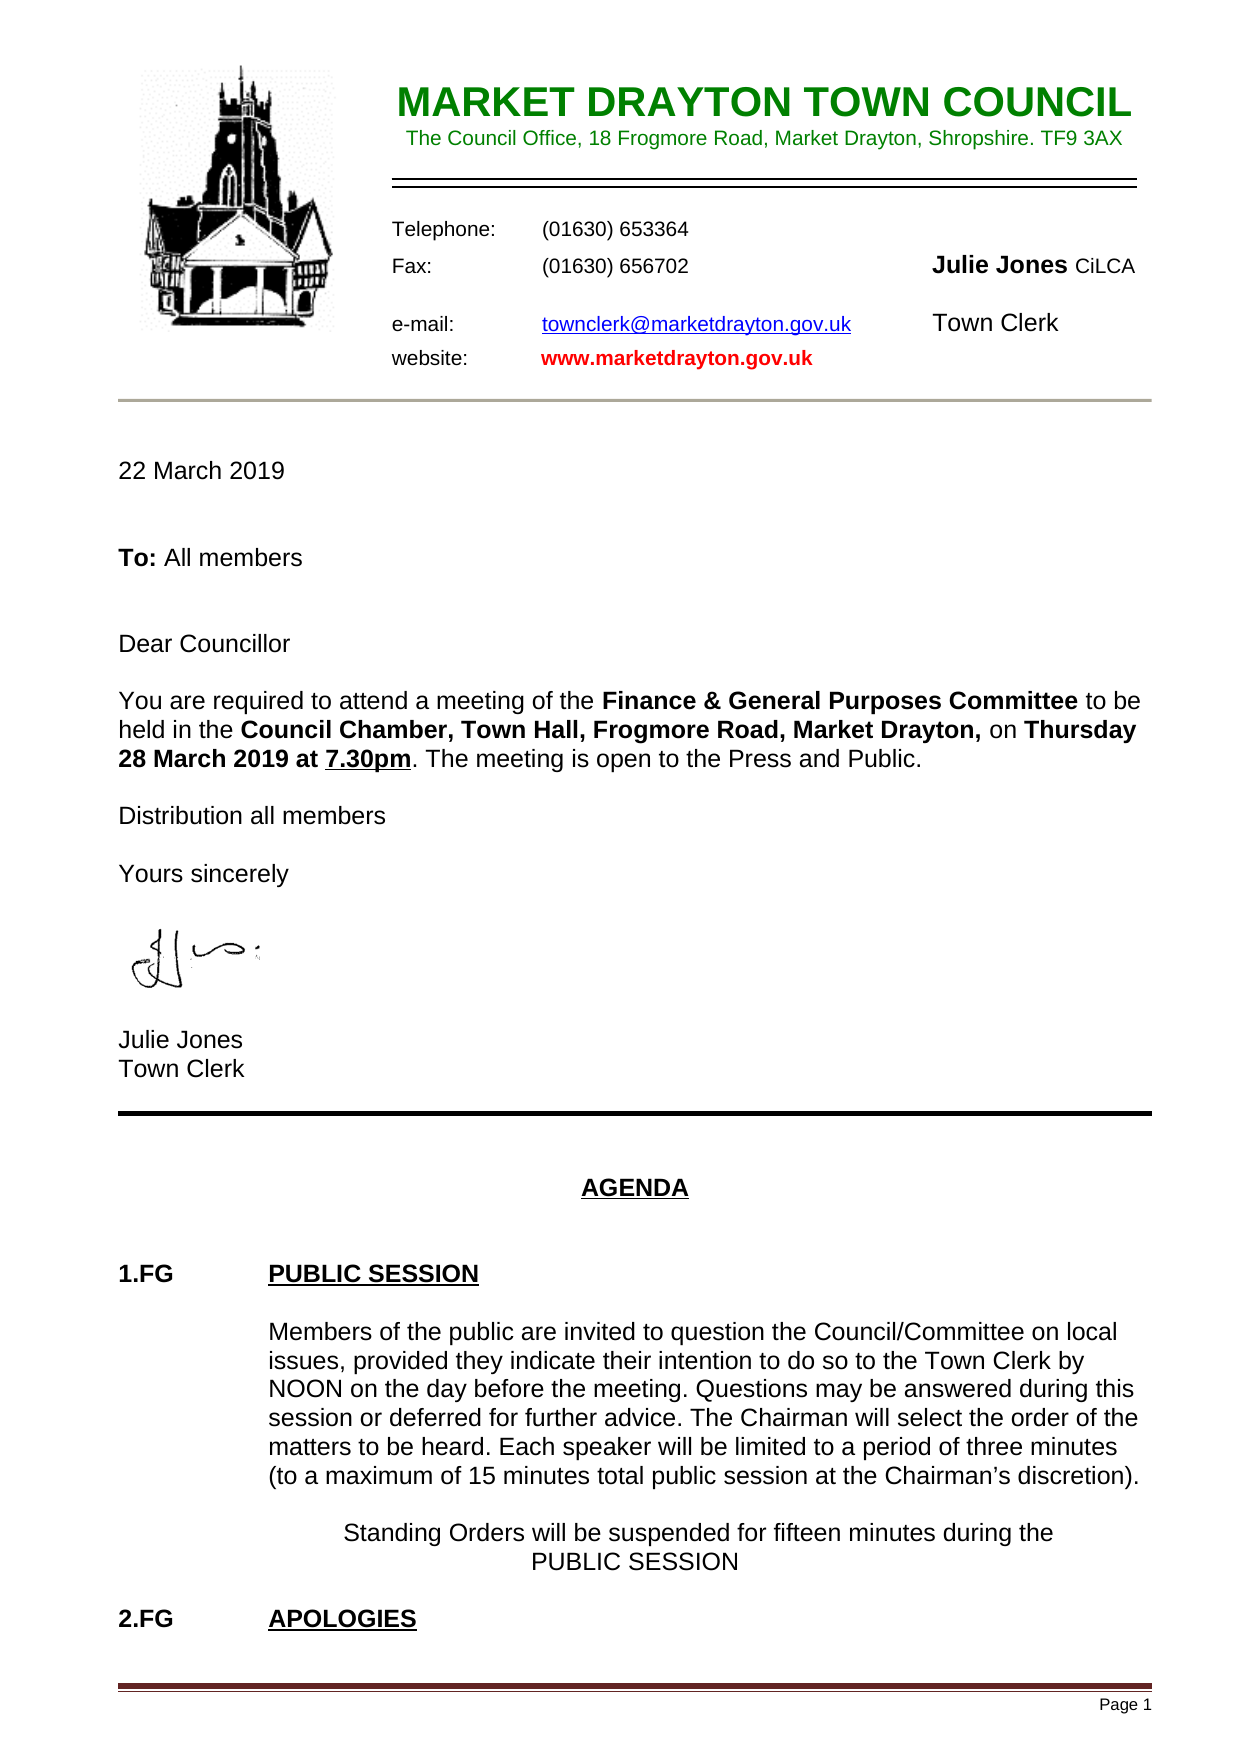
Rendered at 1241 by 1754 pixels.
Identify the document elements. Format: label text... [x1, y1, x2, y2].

text PUBLIC SESSION [118, 1547, 1152, 1576]
text 1.FG PUBLIC SESSION [118, 1259, 1152, 1288]
text 2.FG APOLOGIES [118, 1604, 1152, 1633]
picture [118, 916, 266, 997]
text Dear Councillor [118, 629, 1152, 658]
text Julie Jones [118, 1025, 1152, 1054]
text Distribution all members [118, 801, 1152, 830]
picture [129, 58, 347, 332]
text Standing Orders will be suspended for fifteen minutes during the [118, 1518, 1152, 1547]
text To: All members [118, 543, 1152, 571]
text Members of the public are invited to question the Council/Committee on local issues, provided they indicate their intention to do so to the Town Clerk by NOON on the day before the meeting. Questions may be answered during this session or deferred for further advice. The Chairman will select the order of the matters to be heard. Each speaker will be limited to a period of three minutes (to a maximum of 15 minutes total public session at the Chairman’s discretion). [268, 1317, 1152, 1489]
text You are required to attend a meeting of the Finance & General Purposes Committee to be held in the Council Chamber, Town Hall, Frogmore Road, Market Drayton, on Thursday 28 March 2019 at 7.30pm. The meeting is open to the Press and Public. [118, 686, 1152, 773]
text Town Clerk [118, 1054, 1152, 1083]
text Yours sincerely [118, 859, 1152, 888]
text 22 March 2019 [118, 456, 1152, 485]
text AGENDA [118, 1173, 1152, 1202]
